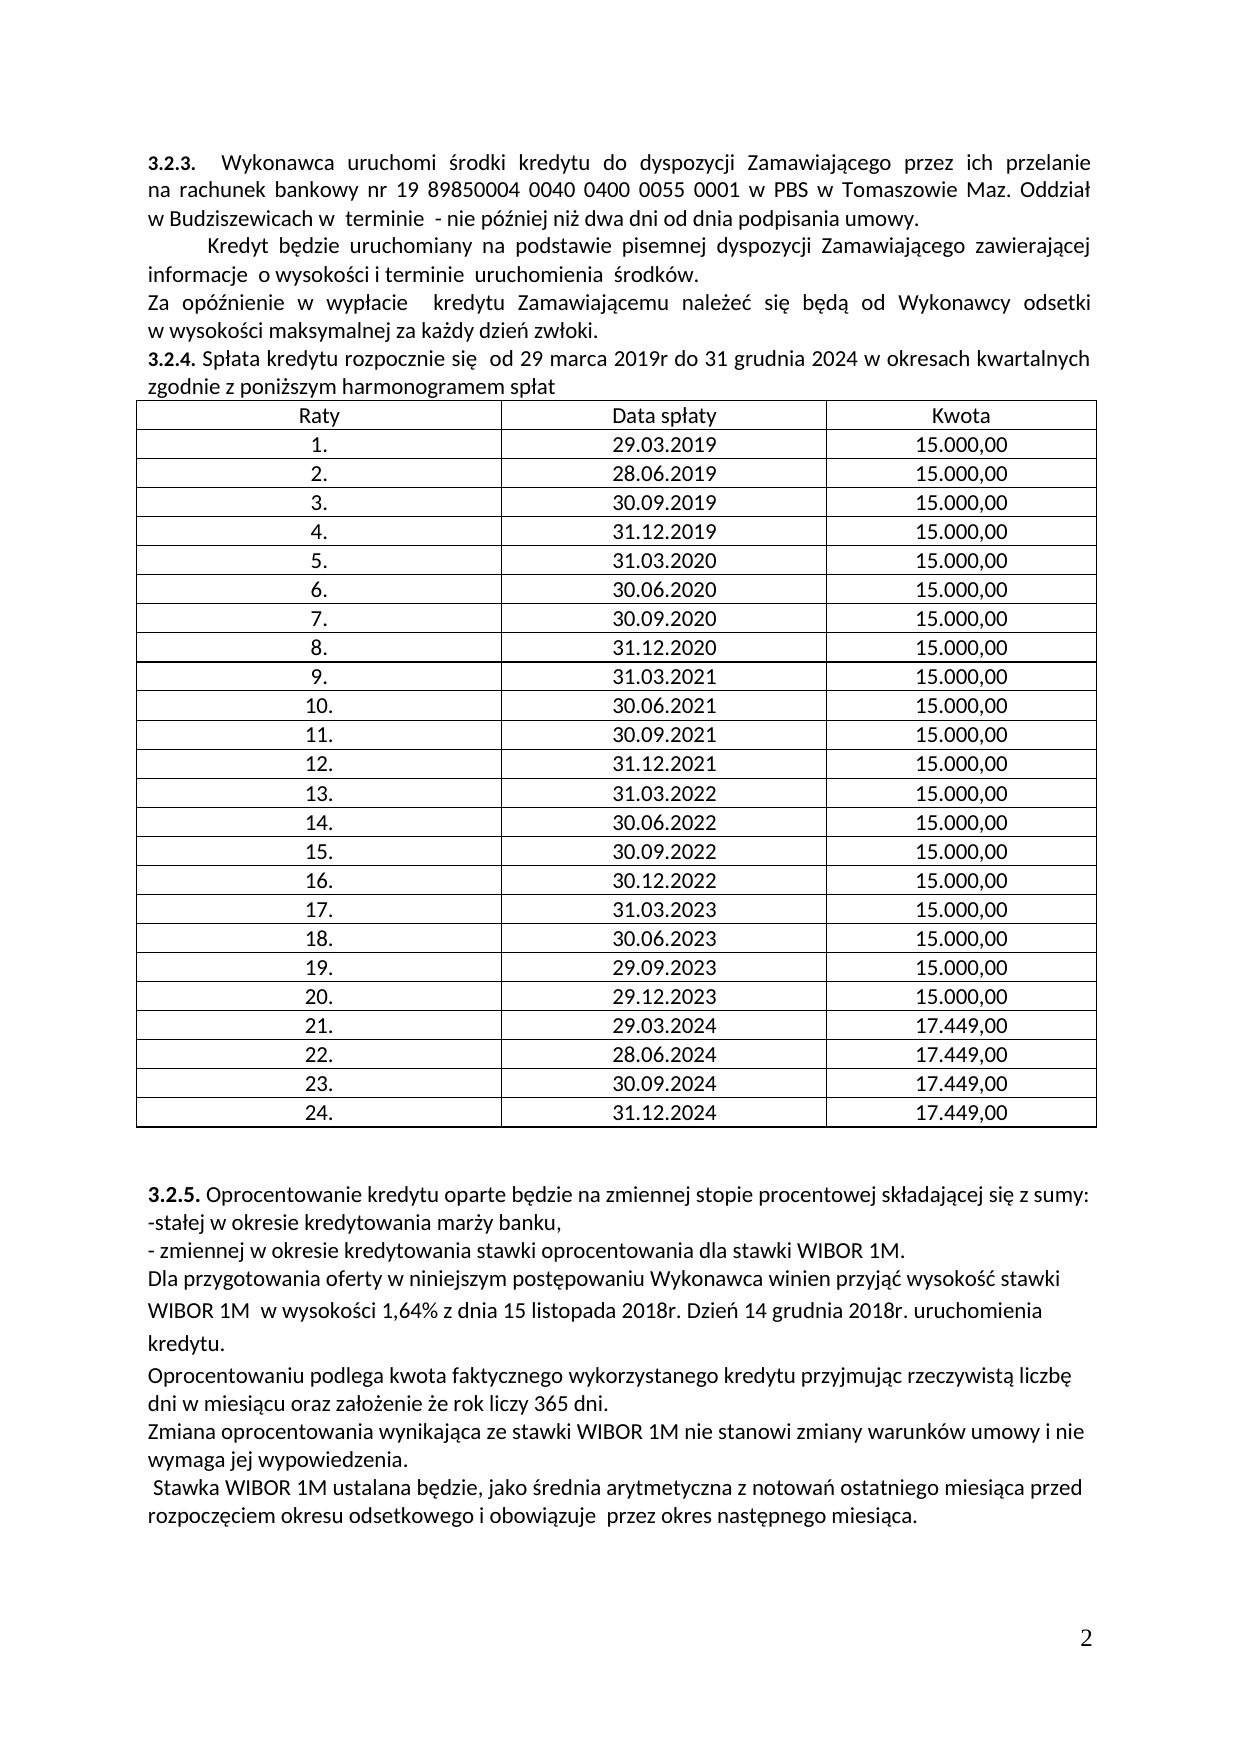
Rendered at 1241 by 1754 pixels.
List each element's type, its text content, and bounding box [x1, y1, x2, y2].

table_cell 31.03.2021 [502, 663, 826, 690]
table_cell 15.000,00 [827, 663, 1096, 690]
table_cell 15.000,00 [827, 488, 1096, 516]
table_cell 11. [137, 721, 501, 748]
table_cell 15.000,00 [827, 604, 1096, 632]
text Stawka WIBOR 1M ustalana będzie, jako średnia arytmetyczna z notowań ostatniego miesiąca przed rozpoczęciem okresu odsetkowego i obowiązuje przez okres następnego miesiąca. [148, 1473, 1093, 1529]
table_cell 15.000,00 [827, 953, 1096, 981]
table_header Raty [137, 401, 501, 429]
text 3.2.5. Oprocentowanie kredytu oparte będzie na zmiennej stopie procentowej składającej się z sumy: [148, 1180, 1093, 1208]
table_cell 15.000,00 [827, 430, 1096, 458]
text - zmiennej w okresie kredytowania stawki oprocentowania dla stawki WIBOR 1M. [148, 1236, 1093, 1264]
table_cell 15.000,00 [827, 982, 1096, 1010]
text 3.2.3. Wykonawca uruchomi środki kredytu do dyspozycji Zamawiającego przez ich przelanie na rachunek bankowy nr 19 89850004 0040 0400 0055 0001 w PBS w Tomaszowie Maz. Oddział w Budziszewicach w terminie - nie później niż dwa dni od dnia podpisania umowy. [148, 148, 1093, 232]
table_cell 8. [137, 633, 501, 661]
text Oprocentowaniu podlega kwota faktycznego wykorzystanego kredytu przyjmując rzeczywistą liczbę dni w miesiącu oraz założenie że rok liczy 365 dni. [148, 1361, 1093, 1417]
table_cell 15.000,00 [827, 546, 1096, 574]
text Za opóźnienie w wypłacie kredytu Zamawiającemu należeć się będą od Wykonawcy odsetki w wysokości maksymalnej za każdy dzień zwłoki. [148, 288, 1093, 344]
table_cell 31.03.2023 [502, 895, 826, 923]
table_cell 30.09.2024 [502, 1069, 826, 1097]
table_cell 15.000,00 [827, 691, 1096, 719]
table_cell 30.06.2020 [502, 575, 826, 603]
table_header Kwota [827, 401, 1096, 429]
table_cell 3. [137, 488, 501, 516]
table_cell 30.06.2023 [502, 924, 826, 952]
table_header Data spłaty [502, 401, 826, 429]
table_cell 18. [137, 924, 501, 952]
table_cell 31.12.2020 [502, 633, 826, 661]
table_cell 4. [137, 517, 501, 545]
table_cell 15.000,00 [827, 575, 1096, 603]
table_cell 30.12.2022 [502, 866, 826, 894]
table_cell 31.03.2020 [502, 546, 826, 574]
text Zmiana oprocentowania wynikająca ze stawki WIBOR 1M nie stanowi zmiany warunków umowy i nie wymaga jej wypowiedzenia. [148, 1417, 1093, 1473]
table_cell 31.03.2022 [502, 779, 826, 807]
table_cell 15.000,00 [827, 721, 1096, 748]
table_cell 19. [137, 953, 501, 981]
table_cell 29.03.2024 [502, 1011, 826, 1039]
table_cell 31.12.2021 [502, 750, 826, 778]
table_cell 17.449,00 [827, 1069, 1096, 1097]
text -stałej w okresie kredytowania marży banku, [148, 1208, 1093, 1236]
table_cell 12. [137, 750, 501, 778]
table_cell 17.449,00 [827, 1098, 1096, 1126]
table_cell 2. [137, 459, 501, 487]
table_cell 14. [137, 808, 501, 836]
table_cell 22. [137, 1040, 501, 1068]
table_cell 7. [137, 604, 501, 632]
table_cell 17. [137, 895, 501, 923]
table_cell 6. [137, 575, 501, 603]
table_cell 15.000,00 [827, 779, 1096, 807]
table_cell 15.000,00 [827, 750, 1096, 778]
text Kredyt będzie uruchomiany na podstawie pisemnej dyspozycji Zamawiającego zawierającej informacje o wysokości i terminie uruchomienia środków. [148, 232, 1093, 288]
table_cell 15.000,00 [827, 808, 1096, 836]
table_cell 15.000,00 [827, 517, 1096, 545]
table_cell 1. [137, 430, 501, 458]
table_cell 30.09.2022 [502, 837, 826, 865]
table_cell 30.06.2022 [502, 808, 826, 836]
table_cell 30.09.2019 [502, 488, 826, 516]
table_cell 15. [137, 837, 501, 865]
table_cell 15.000,00 [827, 837, 1096, 865]
table_cell 15.000,00 [827, 866, 1096, 894]
table_cell 23. [137, 1069, 501, 1097]
table_cell 29.03.2019 [502, 430, 826, 458]
table_cell 29.12.2023 [502, 982, 826, 1010]
table_cell 31.12.2024 [502, 1098, 826, 1126]
table_cell 31.12.2019 [502, 517, 826, 545]
table_cell 16. [137, 866, 501, 894]
table_cell 30.09.2020 [502, 604, 826, 632]
text Dla przygotowania oferty w niniejszym postępowaniu Wykonawca winien przyjąć wysokość stawki WIBOR 1M w wysokości 1,64% z dnia 15 listopada 2018r. Dzień 14 grudnia 2018r. uruchomienia kredytu. [148, 1264, 1093, 1357]
table_cell 5. [137, 546, 501, 574]
table_cell 15.000,00 [827, 895, 1096, 923]
table_cell 20. [137, 982, 501, 1010]
table_cell 21. [137, 1011, 501, 1039]
table_cell 28.06.2024 [502, 1040, 826, 1068]
table_cell 13. [137, 779, 501, 807]
table_cell 15.000,00 [827, 633, 1096, 661]
table_cell 28.06.2019 [502, 459, 826, 487]
table_cell 15.000,00 [827, 459, 1096, 487]
table_cell 29.09.2023 [502, 953, 826, 981]
table_cell 17.449,00 [827, 1011, 1096, 1039]
table_cell 15.000,00 [827, 924, 1096, 952]
table_cell 10. [137, 691, 501, 719]
table_cell 17.449,00 [827, 1040, 1096, 1068]
table_cell 9. [137, 663, 501, 690]
table_cell 30.09.2021 [502, 721, 826, 748]
text 3.2.4. Spłata kredytu rozpocznie się od 29 marca 2019r do 31 grudnia 2024 w okresach kwartalnych zgodnie z poniższym harmonogramem spłat [148, 344, 1093, 400]
table_cell 30.06.2021 [502, 691, 826, 719]
table_cell 24. [137, 1098, 501, 1126]
